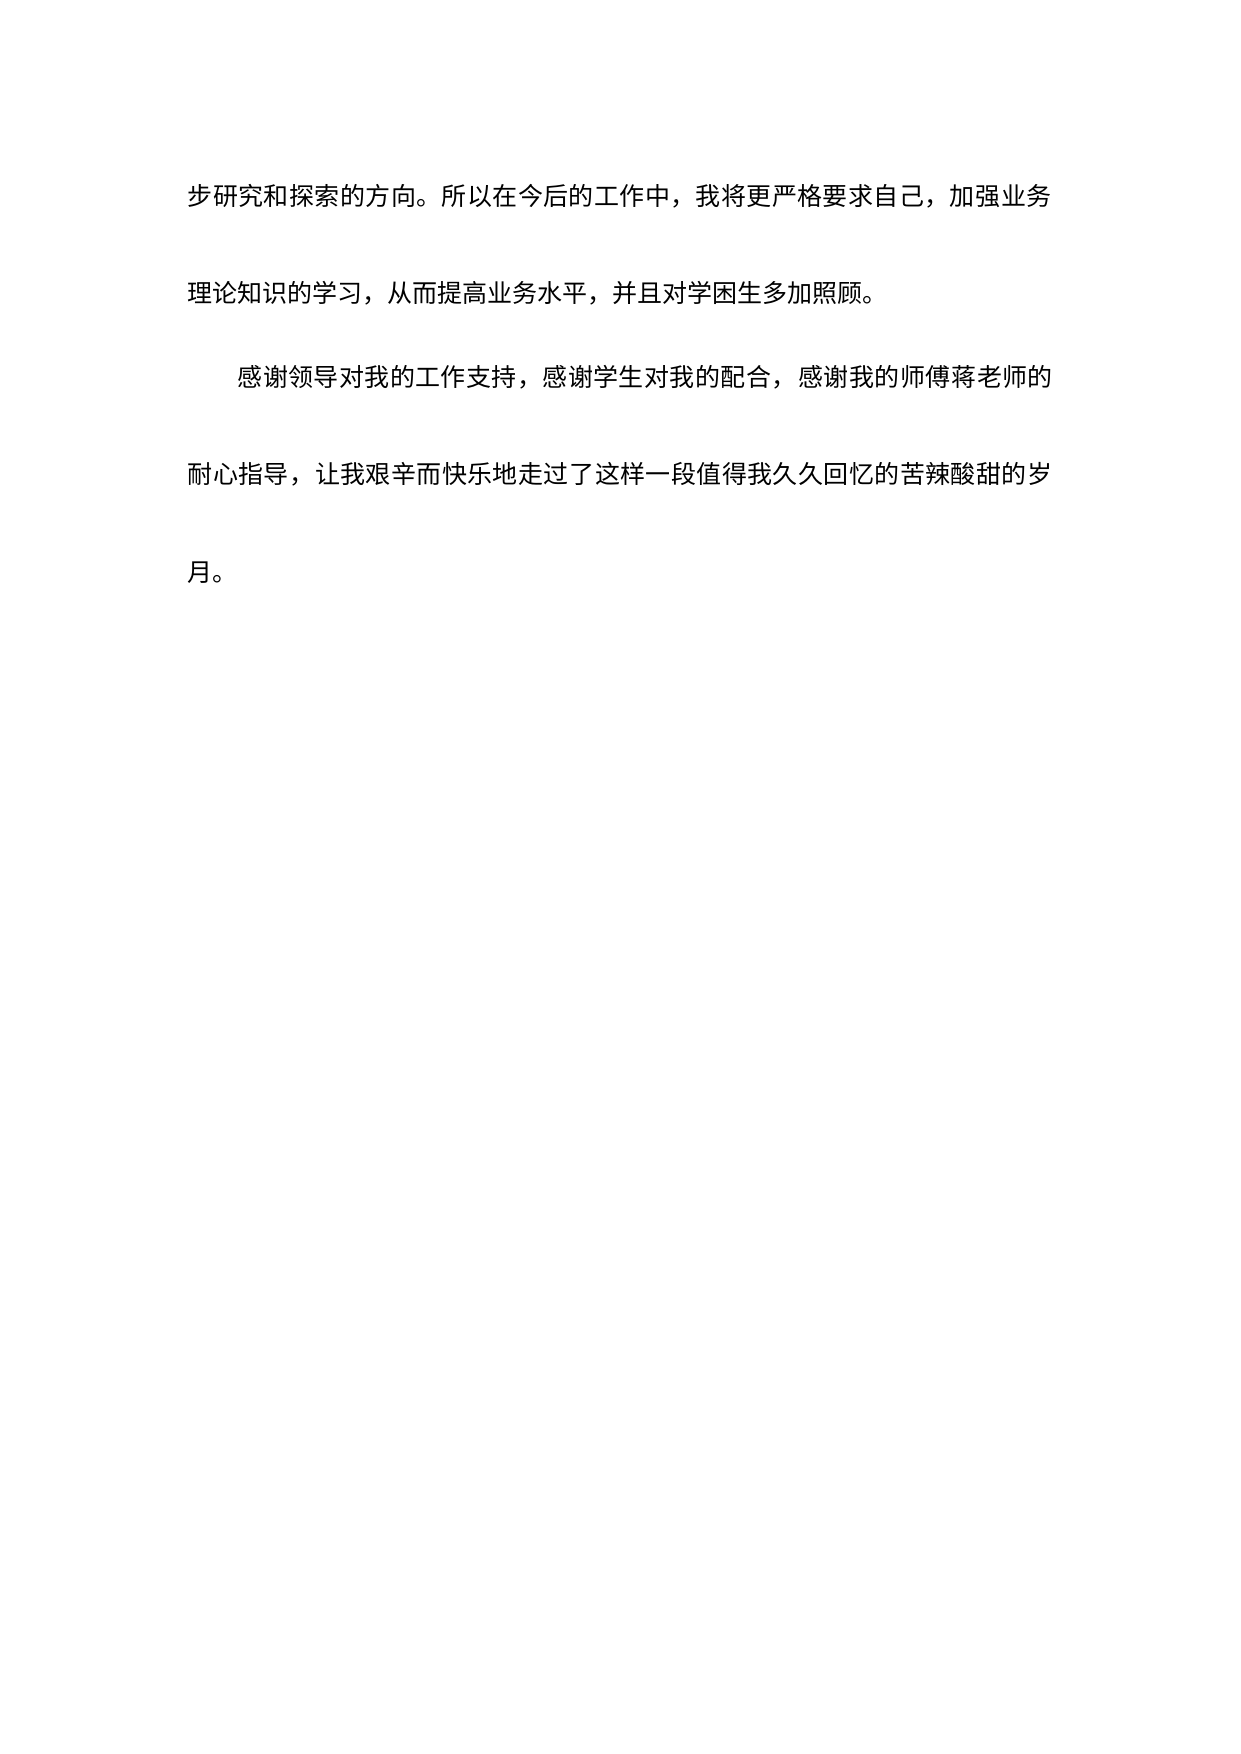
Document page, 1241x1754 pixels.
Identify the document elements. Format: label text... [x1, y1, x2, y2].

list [187, 162, 1053, 324]
text 感谢领导对我的工作支持，感谢学生对我的配合，感谢我的师傅蒋老师的耐心指导，让我艰辛而快乐地走过了这样一段值得我久久回忆的苦辣酸甜的岁月。 [187, 343, 1053, 603]
